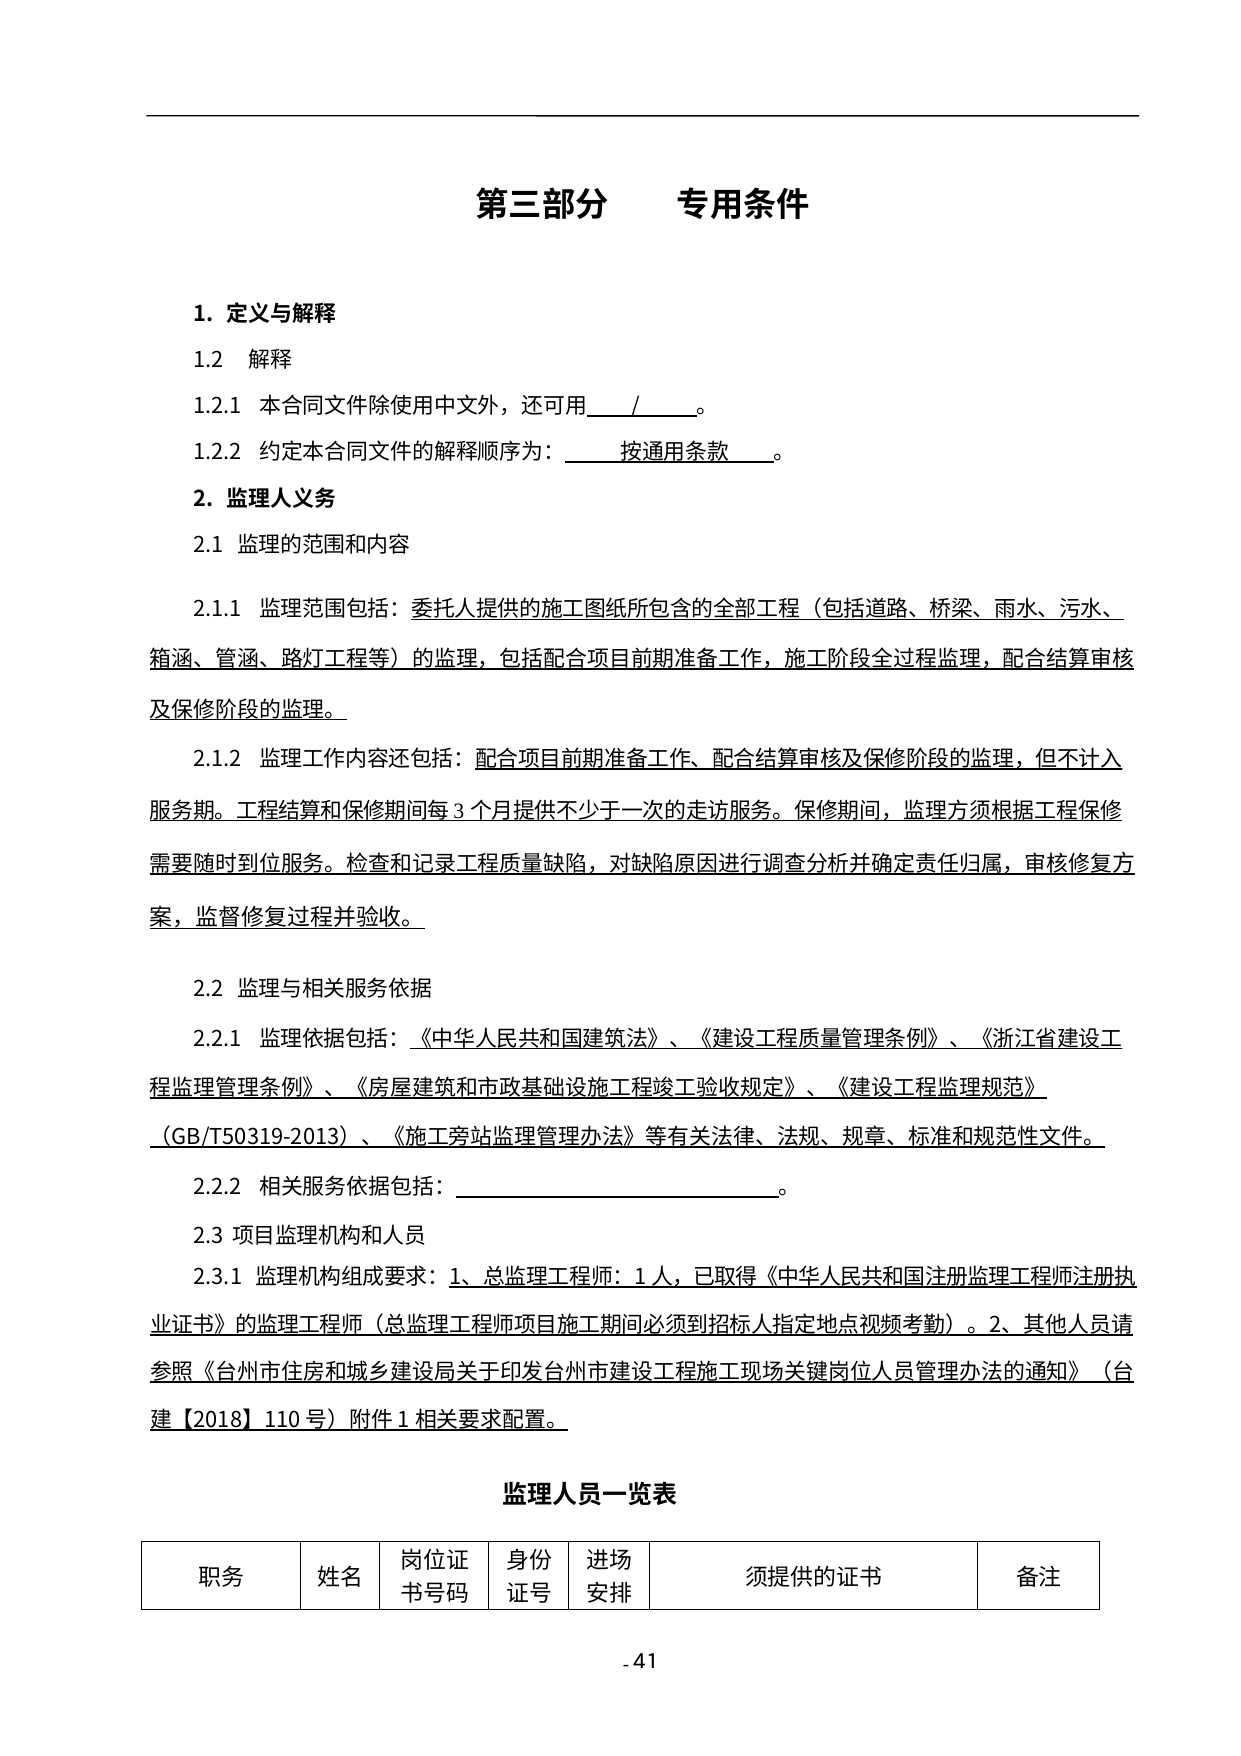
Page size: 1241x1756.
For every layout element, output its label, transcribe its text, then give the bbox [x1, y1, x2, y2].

table_header 身份证号 [489, 1542, 568, 1608]
list 本合同文件除使用中文外，还可用 / 。 [193, 388, 1159, 420]
text 程监理管理条例》、《房屋建筑和市政基础设施工程竣工验收规定》、《建设工程监理规范》 [149, 1070, 1159, 1102]
list 监理范围包括：委托人提供的施工图纸所包含的全部工程（包括道路、桥梁、雨水、污水、 [193, 591, 1159, 623]
list 监理与相关服务依据 [193, 971, 1159, 1003]
text 监理人员一览表 [81, 1479, 1098, 1509]
list 监理依据包括：《中华人民共和国建筑法》、《建设工程质量管理条例》、《浙江省建设工 [193, 1021, 1159, 1052]
list 监理工作内容还包括：配合项目前期准备工作、配合结算审核及保修阶段的监理，但不计入服务期。工程结算和保修期间每 3 个月提供不少于一次的走访服务。保修期间，监理方须根据工程保修需要随时到位服务。检查和记录工程质量缺陷，对缺陷原因进行调查分析并确定责任归属，审核修复方案，监督修复过程并验收。 [149, 741, 1135, 873]
table_header 姓名 [301, 1542, 379, 1608]
table_header 进场安排 [569, 1542, 649, 1608]
list 监理机构组成要求：1、总监理工程师：1 人，已取得《中华人民共和国注册监理工程师注册执业证书》的监理工程师（总监理工程师项目施工期间必须到招标人指定地点视频考勤）。2、其他人员请参照《台州市住房和城乡建设局关于印发台州市建设工程施工现场关键岗位人员管理办法的通知》（台建【2018】110 号）附件 1 相关要求配置。 [150, 1259, 1148, 1433]
list 监理的范围和内容 [193, 527, 1159, 558]
list 约定本合同文件的解释顺序为： 按通用条款 。 [193, 434, 1159, 466]
list 监理工作内容还包括：配合项目前期准备工作、配合结算审核及保修阶段的监理，但不计入服务期。工程结算和保修期间每 3 个月提供不少于一次的走访服务。保修期间，监理方须根据工程保修需要随时到位服务。检查和记录工程质量缺陷，对缺陷原因进行调查分析并确定责任归属，审核修复方案，监督修复过程并验收。 [149, 874, 1135, 932]
text 箱涵、管涵、路灯工程等）的监理，包括配合项目前期准备工作，施工阶段全过程监理，配合结算审核 [149, 641, 1159, 672]
table_header 须提供的证书 [650, 1542, 977, 1608]
text 及保修阶段的监理。 [149, 692, 1159, 723]
text （GB/T50319-2013）、《施工旁站监理管理办法》等有关法律、法规、规章、标准和规范性文件。 [149, 1119, 1159, 1151]
table_header 备注 [978, 1542, 1099, 1608]
subtitle 第三部分 专用条件 [126, 178, 1159, 226]
table_header 岗位证书号码 [380, 1542, 488, 1608]
list 相关服务依据包括： 。 [193, 1169, 1159, 1201]
list 解释 [193, 342, 1159, 374]
subtitle 定义与解释 [193, 296, 1159, 328]
table_header 职务 [142, 1542, 300, 1608]
list 项目监理机构和人员 [193, 1218, 1159, 1250]
subtitle 监理人义务 [193, 481, 1159, 512]
